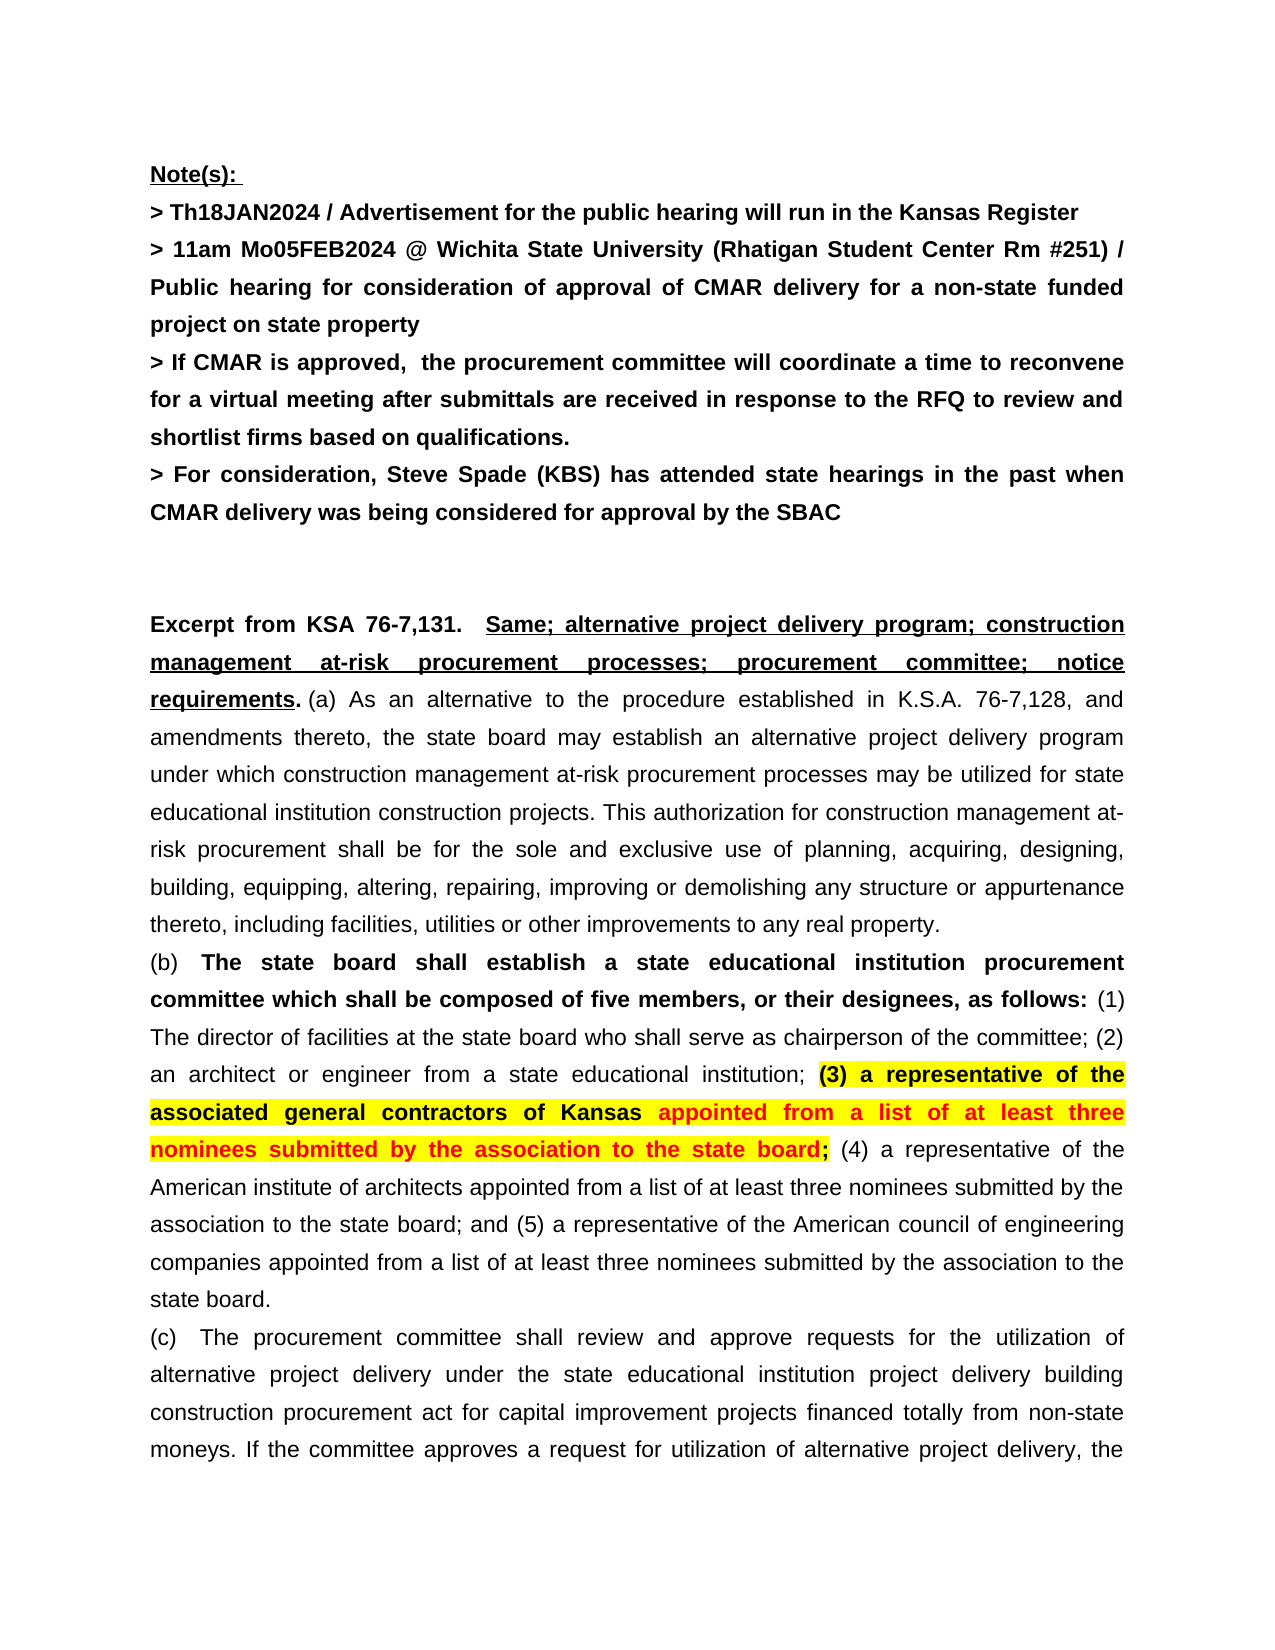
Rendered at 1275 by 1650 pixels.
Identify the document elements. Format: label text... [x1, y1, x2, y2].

text Excerpt from KSA 76-7,131. Same; alternative project delivery program; construction management at-risk procurement processes; procurement committee; notice requirements. (a) As an alternative to the procedure established in K.S.A. 76-7,128, and amendments thereto, the state board may establish an alternative project delivery program under which construction management at-risk procurement processes may be utilized for state educational institution construction projects. This authorization for construction management at-risk procurement shall be for the sole and exclusive use of planning, acquiring, designing, building, equipping, altering, repairing, improving or demolishing any structure or appurtenance thereto, including facilities, utilities or other improvements to any real property. [150, 600, 1125, 671]
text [150, 1312, 1125, 1462]
text > If CMAR is approved, the procurement committee will coordinate a time to reconvene for a virtual meeting after submittals are received in response to the RFQ to review and shortlist firms based on qualifications. [150, 337, 1125, 450]
text > Th18JAN2024 / Advertisement for the public hearing will run in the Kansas Register [150, 187, 1125, 225]
text Excerpt from KSA 76-7,131. Same; alternative project delivery program; construction management at-risk procurement processes; procurement committee; notice requirements. (a) As an alternative to the procedure established in K.S.A. 76-7,128, and amendments thereto, the state board may establish an alternative project delivery program under which construction management at-risk procurement processes may be utilized for state educational institution construction projects. This authorization for construction management at-risk procurement shall be for the sole and exclusive use of planning, acquiring, designing, building, equipping, altering, repairing, improving or demolishing any structure or appurtenance thereto, including facilities, utilities or other improvements to any real property. [150, 673, 1125, 937]
text > 11am Mo05FEB2024 @ Wichita State University (Rhatigan Student Center Rm #251) / Public hearing for consideration of approval of CMAR delivery for a non-state funded project on state property [150, 225, 1125, 337]
text (b) The state board shall establish a state educational institution procurement committee which shall be composed of five members, or their designees, as follows: (1) The director of facilities at the state board who shall serve as chairperson of the committee; (2) an architect or engineer from a state educational institution; (3) a representative of the associated general contractors of Kansas appointed from a list of at least three nominees submitted by the association to the state board; (4) a representative of the American institute of architects appointed from a list of at least three nominees submitted by the association to the state board; and (5) a representative of the American council of engineering companies appointed from a list of at least three nominees submitted by the association to the state board. [150, 937, 1125, 1099]
text (b) The state board shall establish a state educational institution procurement committee which shall be composed of five members, or their designees, as follows: (1) The director of facilities at the state board who shall serve as chairperson of the committee; (2) an architect or engineer from a state educational institution; (3) a representative of the associated general contractors of Kansas appointed from a list of at least three nominees submitted by the association to the state board; (4) a representative of the American institute of architects appointed from a list of at least three nominees submitted by the association to the state board; and (5) a representative of the American council of engineering companies appointed from a list of at least three nominees submitted by the association to the state board. [150, 1125, 1125, 1312]
text > For consideration, Steve Spade (KBS) has attended state hearings in the past when CMAR delivery was being considered for approval by the SBAC [150, 450, 1125, 525]
text Note(s): [150, 150, 1125, 187]
